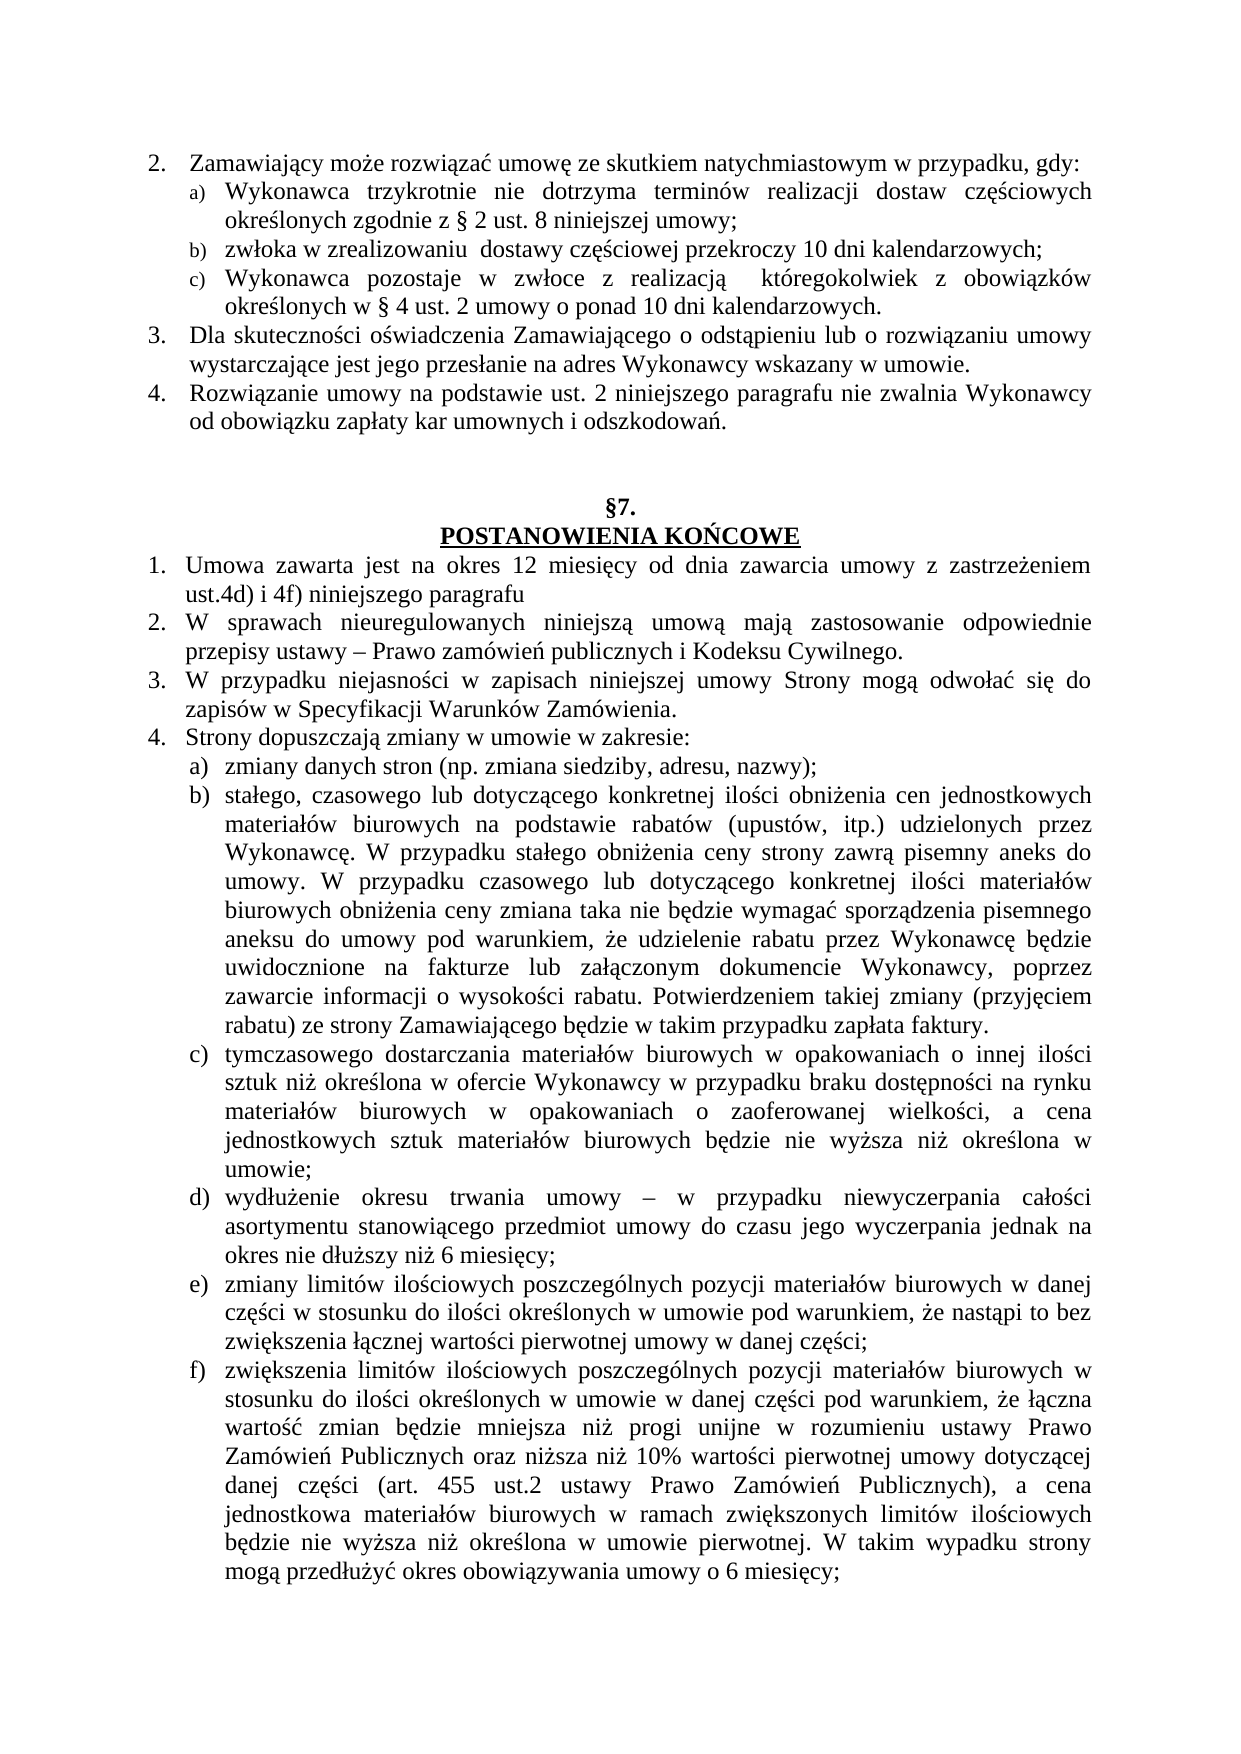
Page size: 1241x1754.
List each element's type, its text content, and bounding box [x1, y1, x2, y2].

list Dla skuteczności oświadczenia Zamawiającego o odstąpieniu lub o rozwiązaniu umowy wystarczające jest jego przesłanie na adres Wykonawcy wskazany w umowie. [148, 320, 1092, 378]
list wydłużenie okresu trwania umowy – w przypadku niewyczerpania całości asortymentu stanowiącego przedmiot umowy do czasu jego wyczerpania jednak na okres nie dłuższy niż 6 miesięcy; [189, 1182, 1092, 1269]
list zmiany danych stron (np. zmiana siedziby, adresu, nazwy); [189, 751, 1092, 780]
list zwłoka w zrealizowaniu dostawy częściowej przekroczy 10 dni kalendarzowych; [189, 234, 1092, 263]
list Zamawiający może rozwiązać umowę ze skutkiem natychmiastowym w przypadku, gdy: [148, 148, 1092, 176]
list Rozwiązanie umowy na podstawie ust. 2 niniejszego paragrafu nie zwalnia Wykonawcy od obowiązku zapłaty kar umownych i odszkodowań. [148, 378, 1092, 435]
list Wykonawca trzykrotnie nie dotrzyma terminów realizacji dostaw częściowych określonych zgodnie z § 2 ust. 8 niniejszej umowy; [189, 176, 1092, 234]
list W sprawach nieuregulowanych niniejszą umową mają zastosowanie odpowiednie przepisy ustawy – Prawo zamówień publicznych i Kodeksu Cywilnego. [148, 607, 1092, 665]
list Wykonawca pozostaje w zwłoce z realizacją któregokolwiek z obowiązków określonych w § 4 ust. 2 umowy o ponad 10 dni kalendarzowych. [189, 263, 1092, 320]
list W przypadku niejasności w zapisach niniejszej umowy Strony mogą odwołać się do zapisów w Specyfikacji Warunków Zamówienia. [148, 665, 1092, 722]
list Strony dopuszczają zmiany w umowie w zakresie: [148, 722, 1092, 751]
list Umowa zawarta jest na okres 12 miesięcy od dnia zawarcia umowy z zastrzeżeniem ust.4d) i 4f) niniejszego paragrafu [148, 550, 1092, 607]
text POSTANOWIENIA KOŃCOWE [148, 521, 1092, 550]
list tymczasowego dostarczania materiałów biurowych w opakowaniach o innej ilości sztuk niż określona w ofercie Wykonawcy w przypadku braku dostępności na rynku materiałów biurowych w opakowaniach o zaoferowanej wielkości, a cena jednostkowych sztuk materiałów biurowych będzie nie wyższa niż określona w umowie; [189, 1039, 1092, 1182]
list zmiany limitów ilościowych poszczególnych pozycji materiałów biurowych w danej części w stosunku do ilości określonych w umowie pod warunkiem, że nastąpi to bez zwiększenia łącznej wartości pierwotnej umowy w danej części; [189, 1269, 1092, 1355]
text §7. [148, 492, 1092, 521]
list stałego, czasowego lub dotyczącego konkretnej ilości obniżenia cen jednostkowych materiałów biurowych na podstawie rabatów (upustów, itp.) udzielonych przez Wykonawcę. W przypadku stałego obniżenia ceny strony zawrą pisemny aneks do umowy. W przypadku czasowego lub dotyczącego konkretnej ilości materiałów biurowych obniżenia ceny zmiana taka nie będzie wymagać sporządzenia pisemnego aneksu do umowy pod warunkiem, że udzielenie rabatu przez Wykonawcę będzie uwidocznione na fakturze lub załączonym dokumencie Wykonawcy, poprzez zawarcie informacji o wysokości rabatu. Potwierdzeniem takiej zmiany (przyjęciem rabatu) ze strony Zamawiającego będzie w takim przypadku zapłata faktury. [189, 780, 1092, 1039]
list zwiększenia limitów ilościowych poszczególnych pozycji materiałów biurowych w stosunku do ilości określonych w umowie w danej części pod warunkiem, że łączna wartość zmian będzie mniejsza niż progi unijne w rozumieniu ustawy Prawo Zamówień Publicznych oraz niższa niż 10% wartości pierwotnej umowy dotyczącej danej części (art. 455 ust.2 ustawy Prawo Zamówień Publicznych), a cena jednostkowa materiałów biurowych w ramach zwiększonych limitów ilościowych będzie nie wyższa niż określona w umowie pierwotnej. W takim wypadku strony mogą przedłużyć okres obowiązywania umowy o 6 miesięcy; [189, 1355, 1092, 1585]
